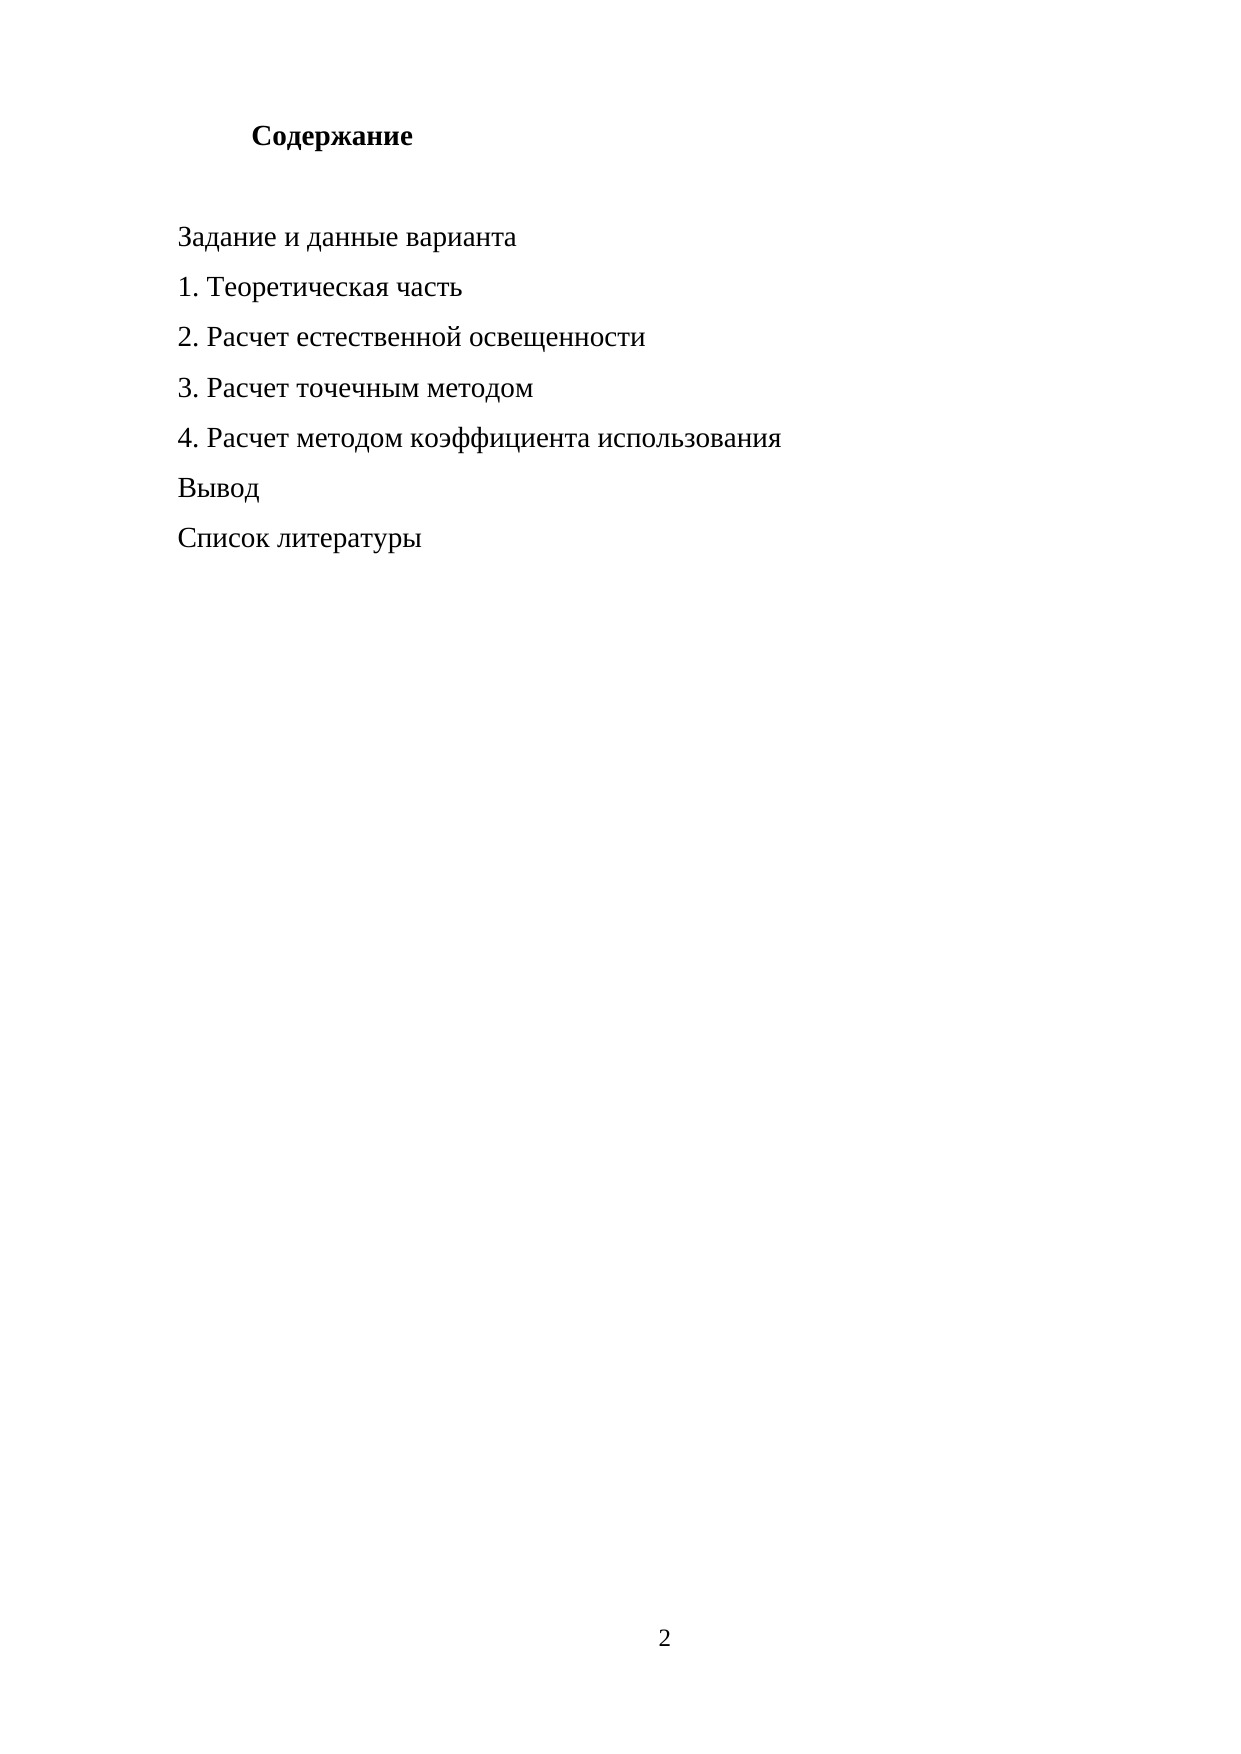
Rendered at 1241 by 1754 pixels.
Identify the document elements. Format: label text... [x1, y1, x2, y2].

text Содержание [177, 118, 1152, 152]
text 4. Расчет методом коэффициента использования [177, 420, 1152, 453]
text 1. Теоретическая часть [177, 269, 1152, 303]
text Вывод [177, 470, 1152, 504]
text 2. Расчет естественной освещенности [177, 319, 1152, 353]
text 3. Расчет точечным методом [177, 370, 1152, 403]
text Список литературы [177, 521, 1152, 554]
text Задание и данные варианта [177, 219, 1152, 252]
